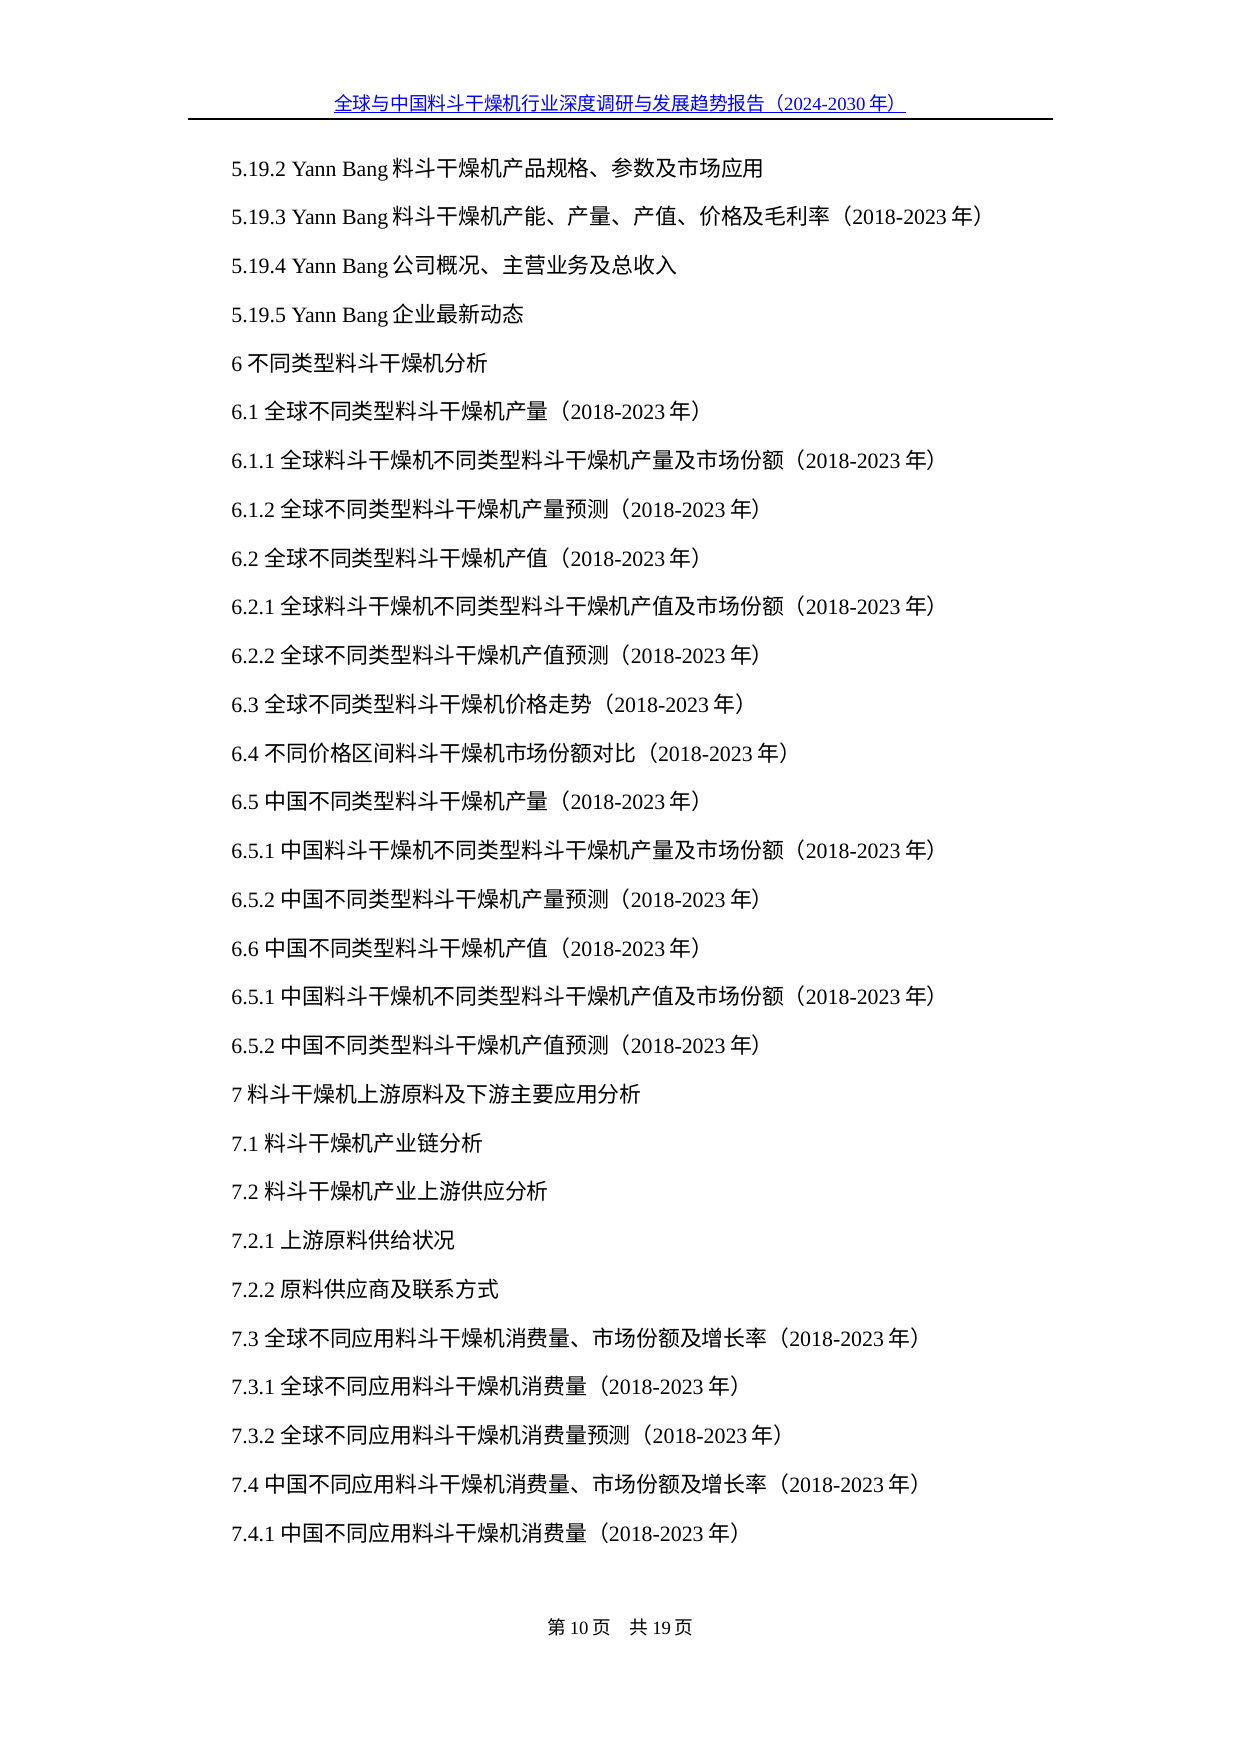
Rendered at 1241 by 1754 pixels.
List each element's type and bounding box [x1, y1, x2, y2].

text [187, 150, 1053, 1548]
